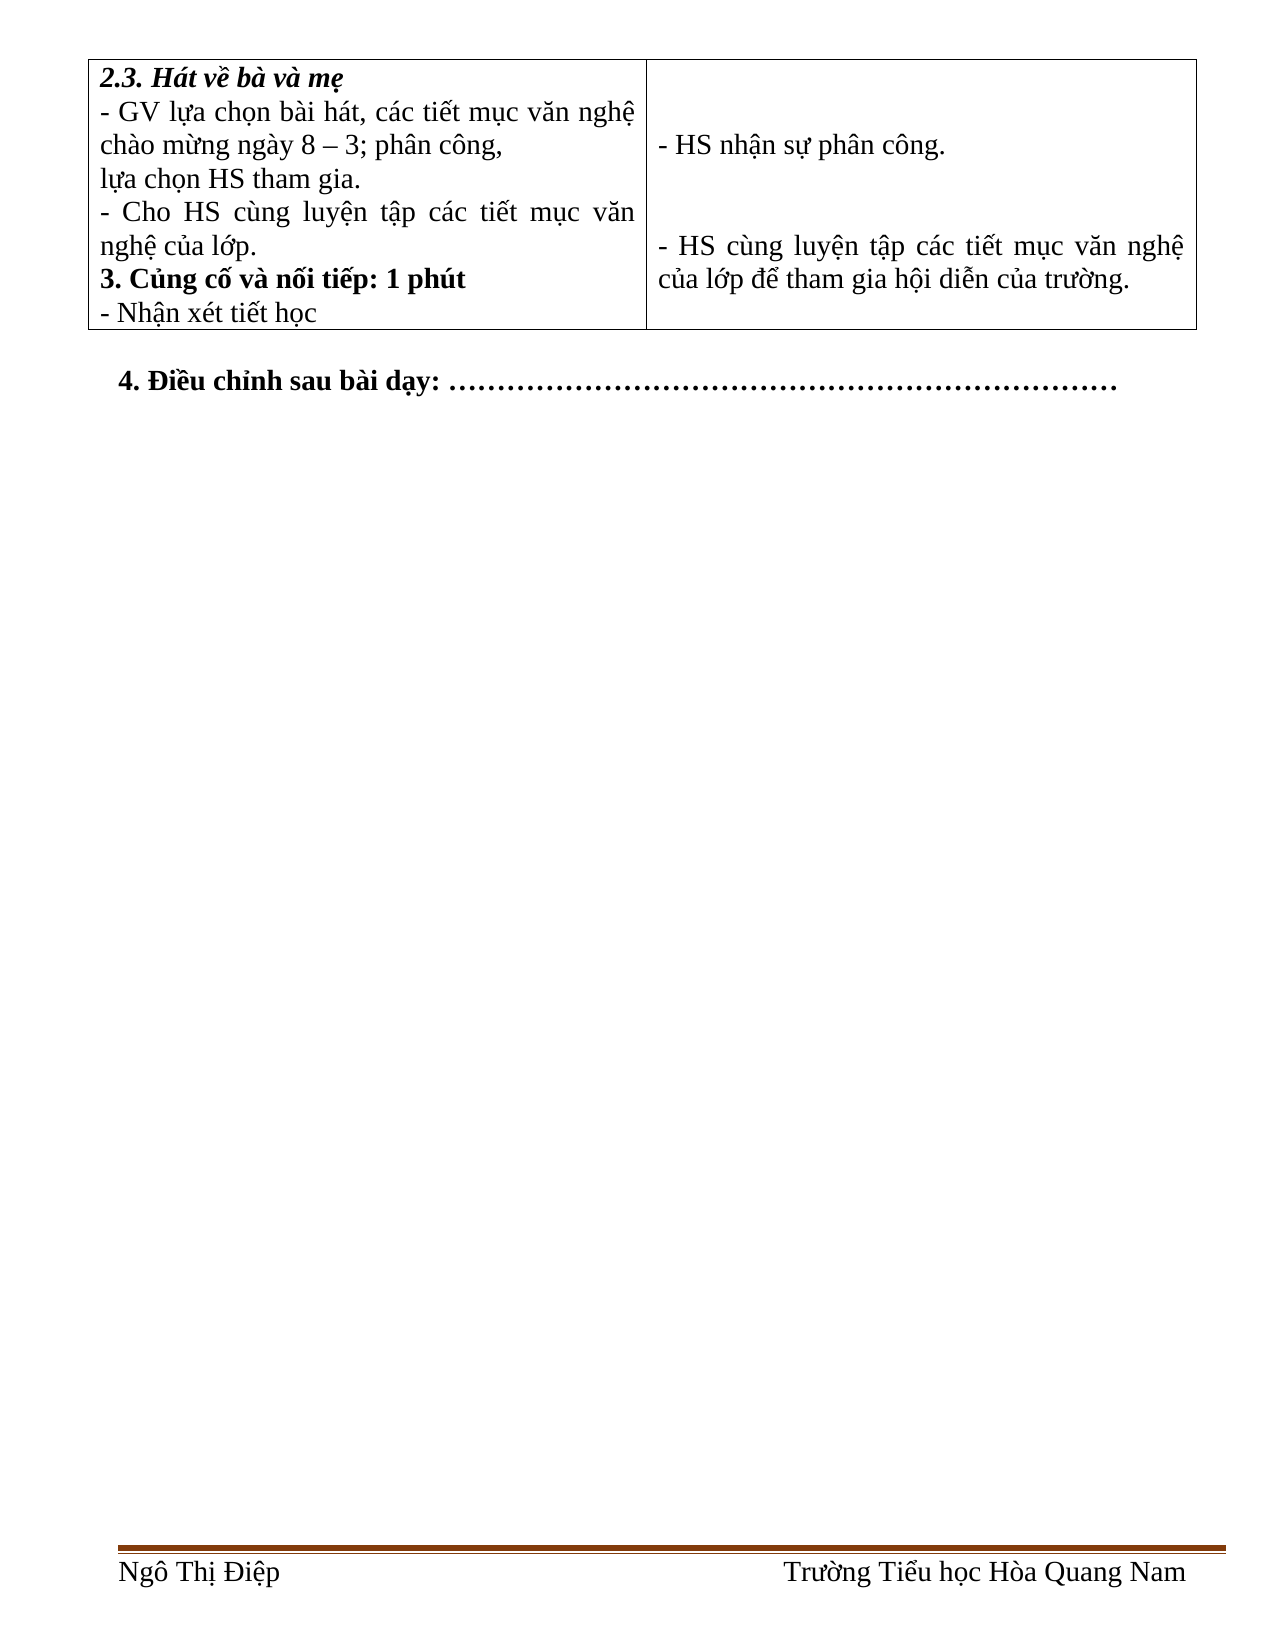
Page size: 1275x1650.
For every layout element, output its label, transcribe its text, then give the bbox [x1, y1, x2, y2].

text 4. Điều chỉnh sau bài dạy: …………………………………………………………… [118, 363, 1226, 397]
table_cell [647, 60, 1196, 328]
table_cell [89, 60, 646, 328]
